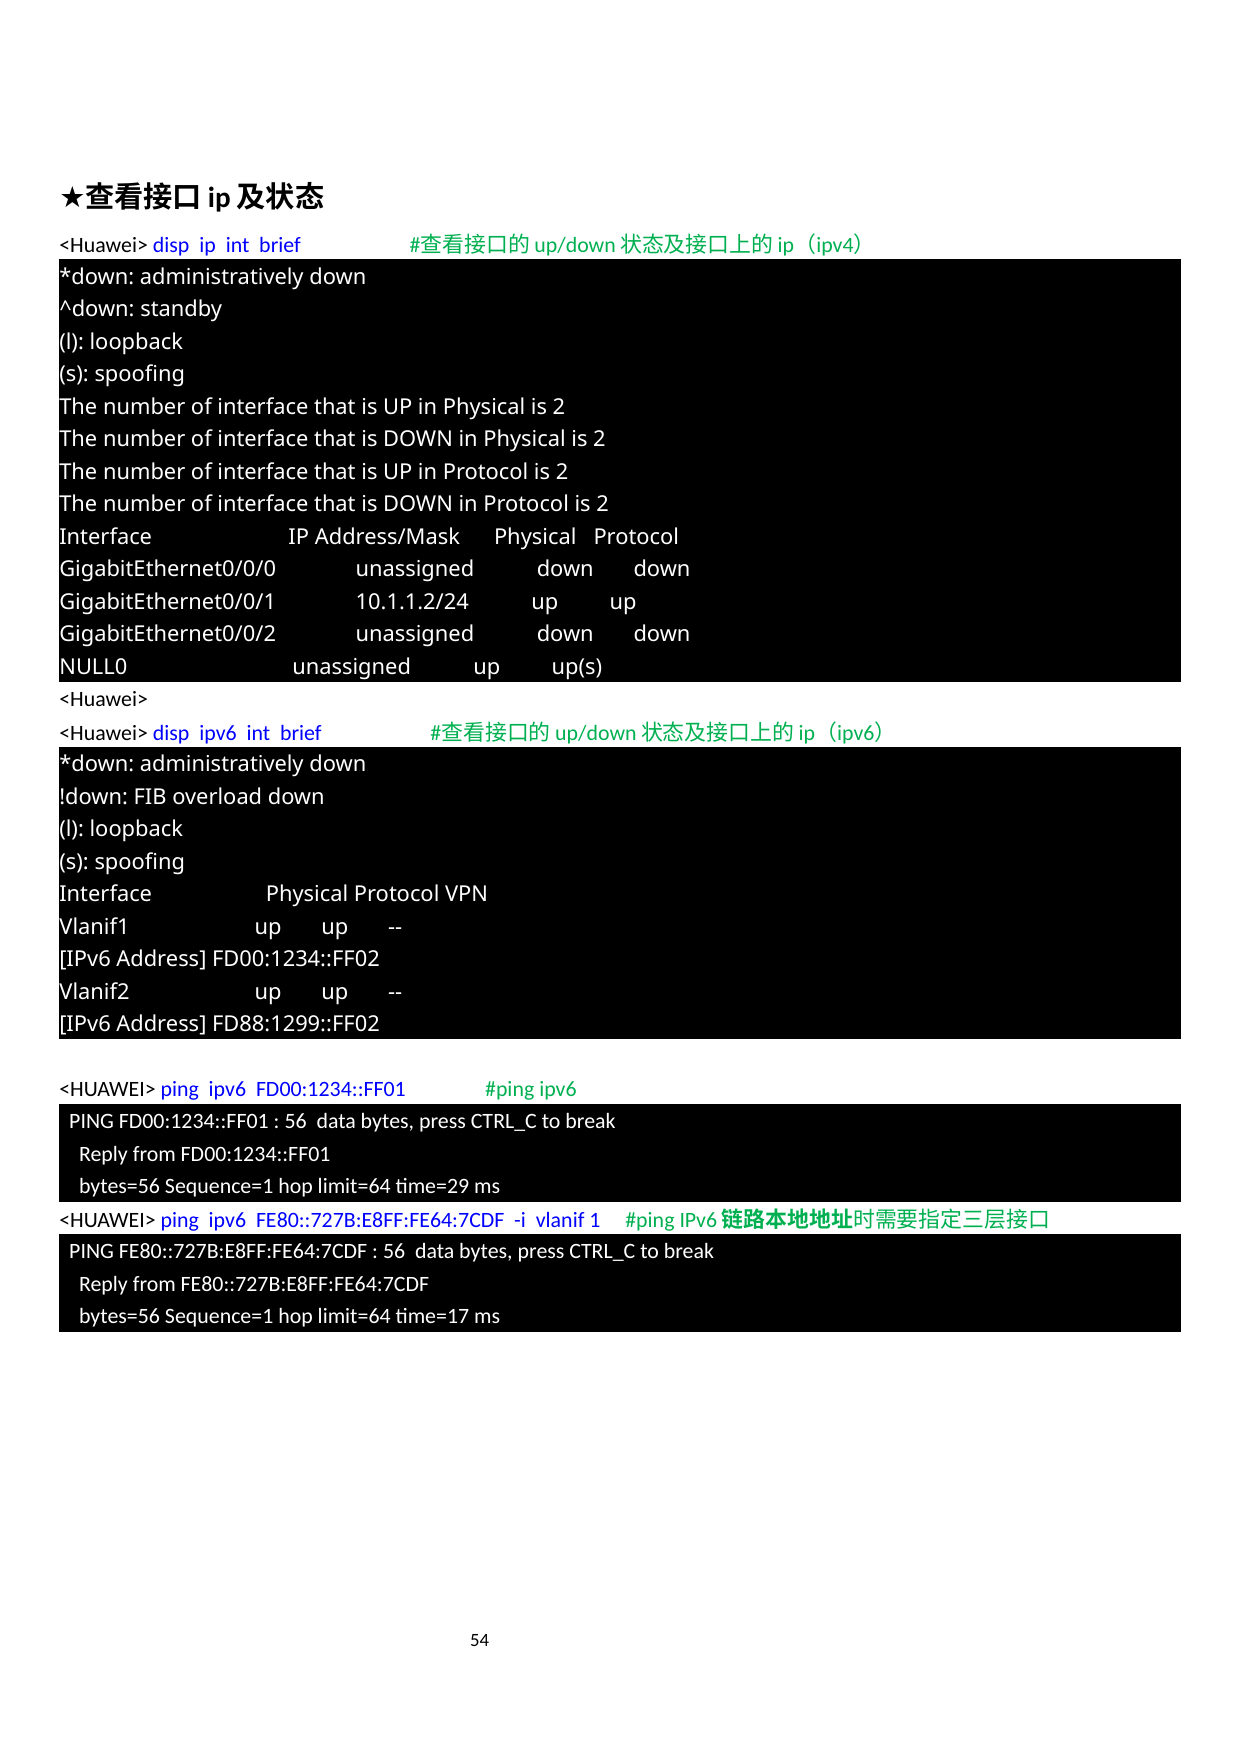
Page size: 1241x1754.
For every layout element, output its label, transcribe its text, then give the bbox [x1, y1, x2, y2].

text !down: FIB overload down [59, 779, 1181, 812]
text <Huawei> disp ipv6 int brief #查看接口的up/down状态及接口上的ip（ipv6） [59, 714, 1181, 747]
text The number of interface that is UP in Physical is 2 [59, 389, 1181, 422]
text <HUAWEI> ping ipv6 FE80::727B:E8FF:FE64:7CDF -i vlanif 1 #ping IPv6链路本地地址时需要指定三层接口 [59, 1202, 1181, 1234]
text *down: administratively down [59, 259, 1181, 292]
text <Huawei> disp ip int brief #查看接口的up/down状态及接口上的ip（ipv4） [59, 227, 1181, 259]
text The number of interface that is DOWN in Physical is 2 [59, 422, 1181, 454]
text <HUAWEI> ping ipv6 FD00:1234::FF01 #ping ipv6 [59, 1072, 1181, 1104]
text *down: administratively down [59, 747, 1181, 779]
text Reply from FD00:1234::FF01 [59, 1137, 1181, 1169]
text The number of interface that is UP in Protocol is 2 [59, 454, 1181, 487]
text GigabitEthernet0/0/0 unassigned down down [59, 552, 1181, 584]
text Vlanif2 up up -- [59, 974, 1181, 1007]
text <Huawei> [59, 682, 1181, 714]
text (l): loopback [59, 812, 1181, 844]
text (l): loopback [59, 324, 1181, 357]
text (s): spoofing [59, 357, 1181, 389]
text NULL0 unassigned up up(s) [59, 649, 1181, 682]
text PING FD00:1234::FF01 : 56 data bytes, press CTRL_C to break [59, 1104, 1181, 1137]
text Reply from FE80::727B:E8FF:FE64:7CDF [59, 1267, 1181, 1299]
text PING FE80::727B:E8FF:FE64:7CDF : 56 data bytes, press CTRL_C to break [59, 1234, 1181, 1267]
text Vlanif1 up up -- [59, 909, 1181, 942]
text GigabitEthernet0/0/2 unassigned down down [59, 617, 1181, 649]
text The number of interface that is DOWN in Protocol is 2 [59, 487, 1181, 519]
text ^down: standby [59, 292, 1181, 324]
text [IPv6 Address] FD00:1234::FF02 [59, 942, 1181, 974]
text ★查看接口ip及状态 [59, 162, 1181, 227]
text [IPv6 Address] FD88:1299::FF02 [59, 1007, 1181, 1039]
text Interface Physical Protocol VPN [59, 877, 1181, 909]
text bytes=56 Sequence=1 hop limit=64 time=17 ms [59, 1299, 1181, 1332]
text Interface IP Address/Mask Physical Protocol [59, 519, 1181, 552]
text GigabitEthernet0/0/1 10.1.1.2/24 up up [59, 584, 1181, 617]
text (s): spoofing [59, 844, 1181, 877]
text bytes=56 Sequence=1 hop limit=64 time=29 ms [59, 1169, 1181, 1202]
